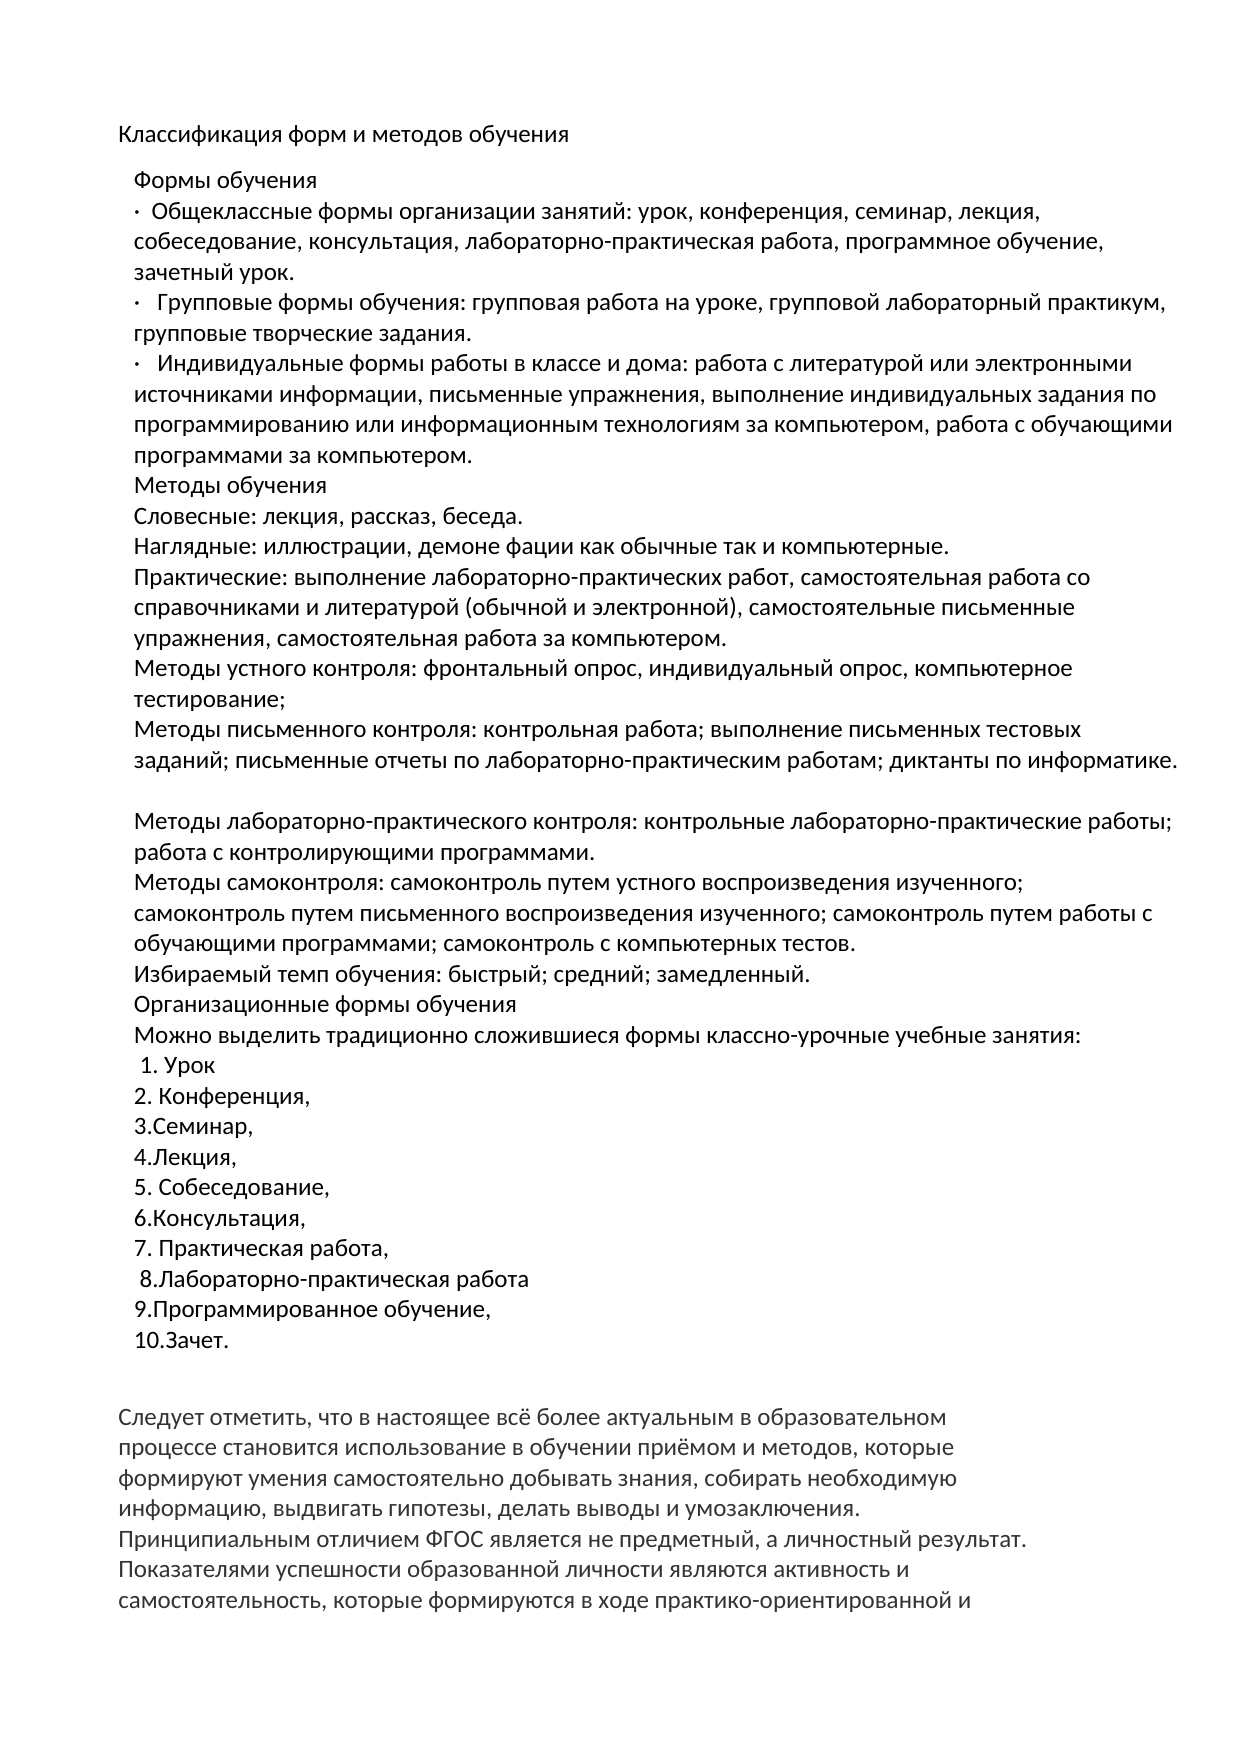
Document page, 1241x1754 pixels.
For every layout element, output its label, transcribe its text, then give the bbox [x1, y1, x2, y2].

text Следует отметить, что в настоящее всё более актуальным в образовательном процессе становится использование в обучении приёмом и методов, которые формируют умения самостоятельно добывать знания, собирать необходимую информацию, выдвигать гипотезы, делать выводы и умозаключения. Принципиальным отличием ФГОС является не предметный, а личностный результат. [118, 1401, 1048, 1553]
text Классификация форм и методов обучения [118, 118, 1048, 149]
table_header Формы обучения · Общеклассные формы организации занятий: урок, конференция, семинар, лекция, собеседование, консультация, лабораторно-практическая работа, программное обучение, зачетный урок. · Групповые формы обучения: групповая работа на уроке, групповой лабораторный практикум, групповые творческие задания. · Индивидуальные формы работы в классе и дома: работа с литературой или электронными источниками информации, письменные упражнения, выполнение индивидуальных задания по программированию или информационным технологиям за компьютером, работа с обучающими программами за компьютером. Методы обучения Словесные: лекция, рассказ, беседа. Наглядные: иллюстрации, демоне фации как обычные так и компьютерные. Практические: выполнение лабораторно-практических работ, самостоятельная работа со справочниками и литературой (обычной и электронной), самостоятельные письменные упражнения, самостоятельная работа за компьютером. Методы устного контроля: фронтальный опрос, индивидуальный опрос, компьютерное тестирование; Методы письменного контроля: контрольная работа; выполнение письменных тестовых заданий; письменные отчеты по лабораторно-практическим работам; диктанты по информатике. Методы лабораторно-практического контроля: контрольные лабораторно-практические работы; работа с контролирующими программами. Методы самоконтроля: самоконтроль путем устного воспроизведения изученного; самоконтроль путем письменного воспроизведения изученного; самоконтроль путем работы с обучающими программами; самоконтроль с компьютерных тестов. Избираемый темп обучения: быстрый; средний; замедленный. Организационные формы обучения Можно выделить традиционно сложившиеся формы классно-урочные учебные занятия: 1. Урок 2. Конференция, 3.Семинар, 4.Лекция, 5. Собеседование, 6.Консультация, 7. Практическая работа, 8.Лабораторно-практическая работа 9.Программированное обучение, 10.Зачет. [118, 149, 1196, 1401]
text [118, 1553, 1048, 1614]
